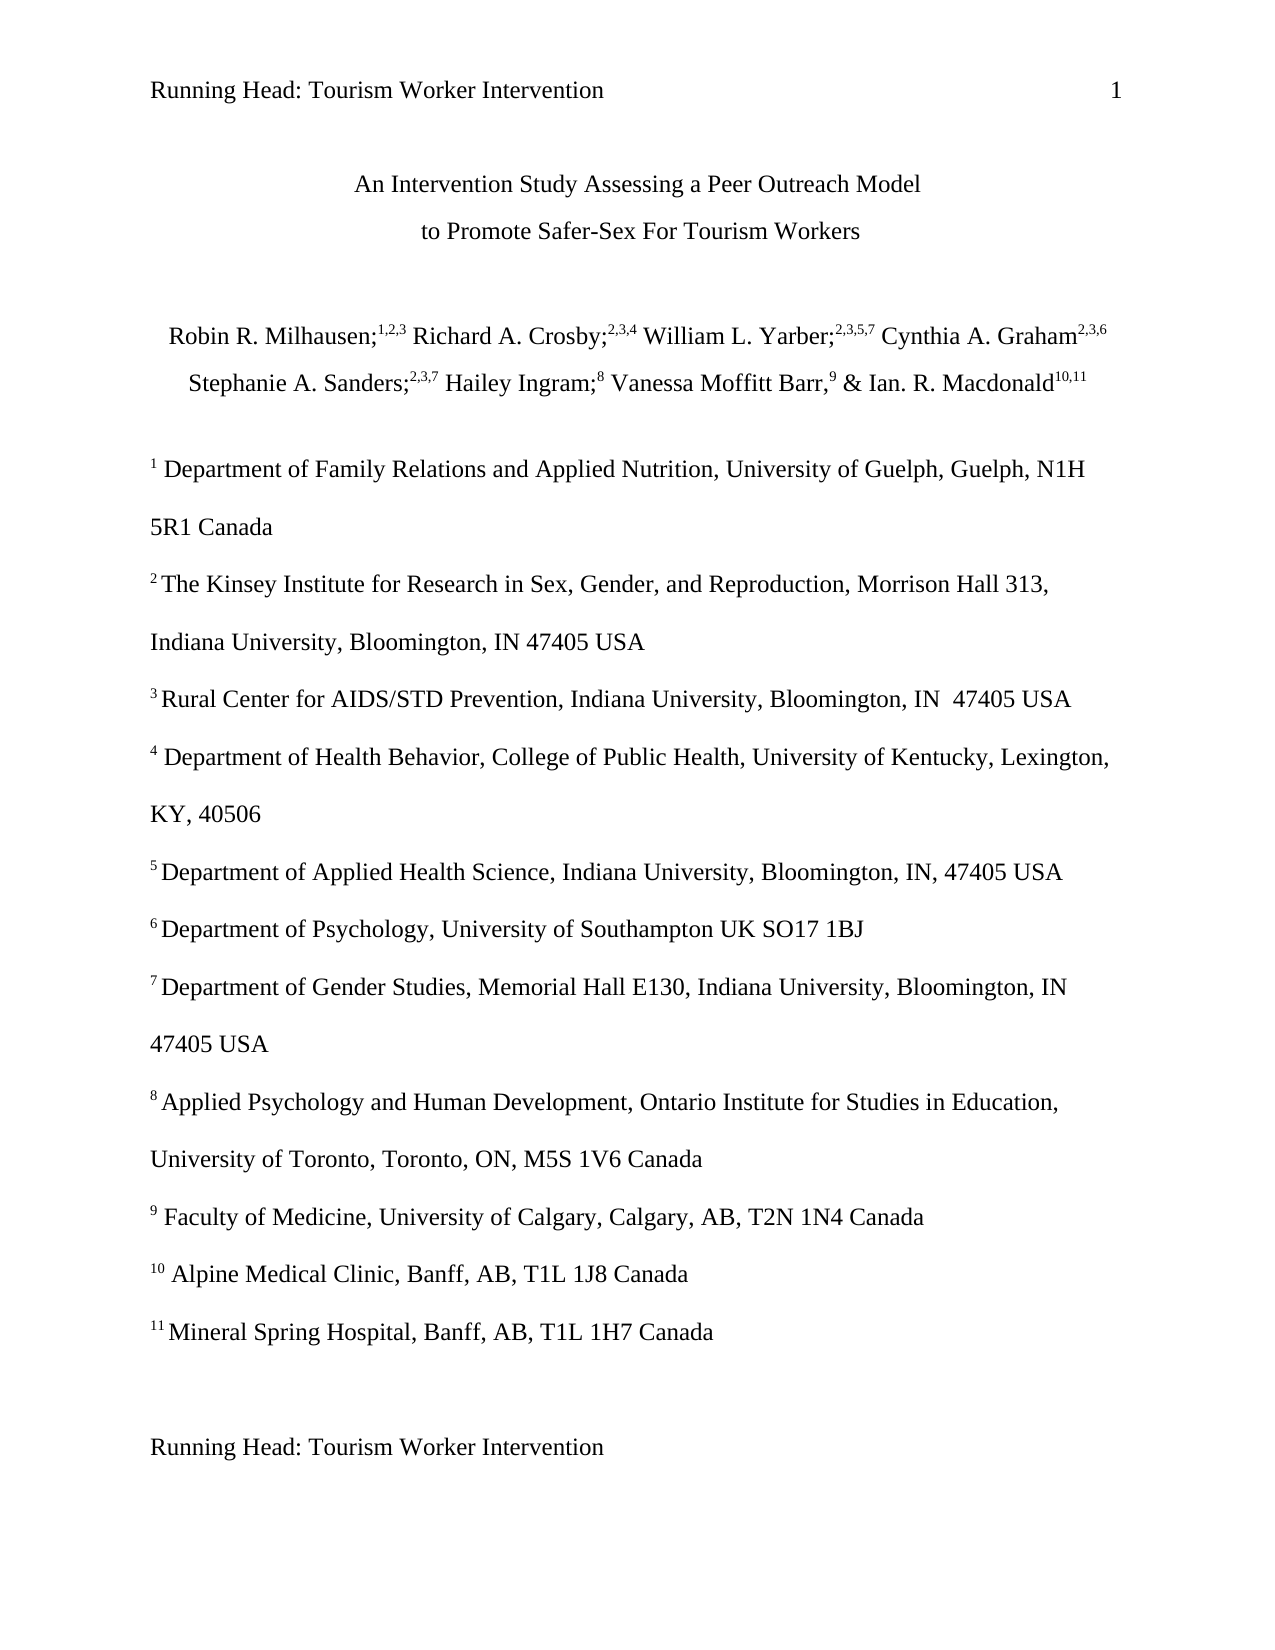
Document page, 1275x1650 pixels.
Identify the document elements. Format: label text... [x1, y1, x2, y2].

text 11 Mineral Spring Hospital, Banff, AB, T1L 1H7 Canada [150, 1317, 1125, 1346]
text 7 Department of Gender Studies, Memorial Hall E130, Indiana University, Bloomington, IN 47405 USA [150, 972, 1125, 1058]
text 3 Rural Center for AIDS/STD Prevention, Indiana University, Bloomington, IN 47405 USA [150, 684, 1125, 713]
text 2 The Kinsey Institute for Research in Sex, Gender, and Reproduction, Morrison Hall 313, Indiana University, Bloomington, IN 47405 USA [150, 569, 1125, 656]
text Running Head: Tourism Worker Intervention [150, 1432, 1125, 1461]
text 6 Department of Psychology, University of Southampton UK SO17 1BJ [150, 914, 1125, 943]
text Robin R. Milhausen;1,2,3 Richard A. Crosby;2,3,4 William L. Yarber;2,3,5,7 Cynthia A. Graham2,3,6 Stephanie A. Sanders;2,3,7 Hailey Ingram;8 Vanessa Moffitt Barr,9 & Ian. R. Macdonald10,11 [150, 302, 1125, 397]
text 1 Department of Family Relations and Applied Nutrition, University of Guelph, Guelph, N1H 5R1 Canada [150, 454, 1125, 541]
text 4 Department of Health Behavior, College of Public Health, University of Kentucky, Lexington, KY, 40506 [150, 742, 1125, 828]
text 5 Department of Applied Health Science, Indiana University, Bloomington, IN, 47405 USA [150, 857, 1125, 886]
text An Intervention Study Assessing a Peer Outreach Model [150, 150, 1125, 197]
text 9 Faculty of Medicine, University of Calgary, Calgary, AB, T2N 1N4 Canada [150, 1202, 1125, 1231]
text 10 Alpine Medical Clinic, Banff, AB, T1L 1J8 Canada [150, 1259, 1125, 1288]
text to Promote Safer-Sex For Tourism Workers [150, 197, 1125, 245]
text 8 Applied Psychology and Human Development, Ontario Institute for Studies in Education, University of Toronto, Toronto, ON, M5S 1V6 Canada [150, 1087, 1125, 1173]
